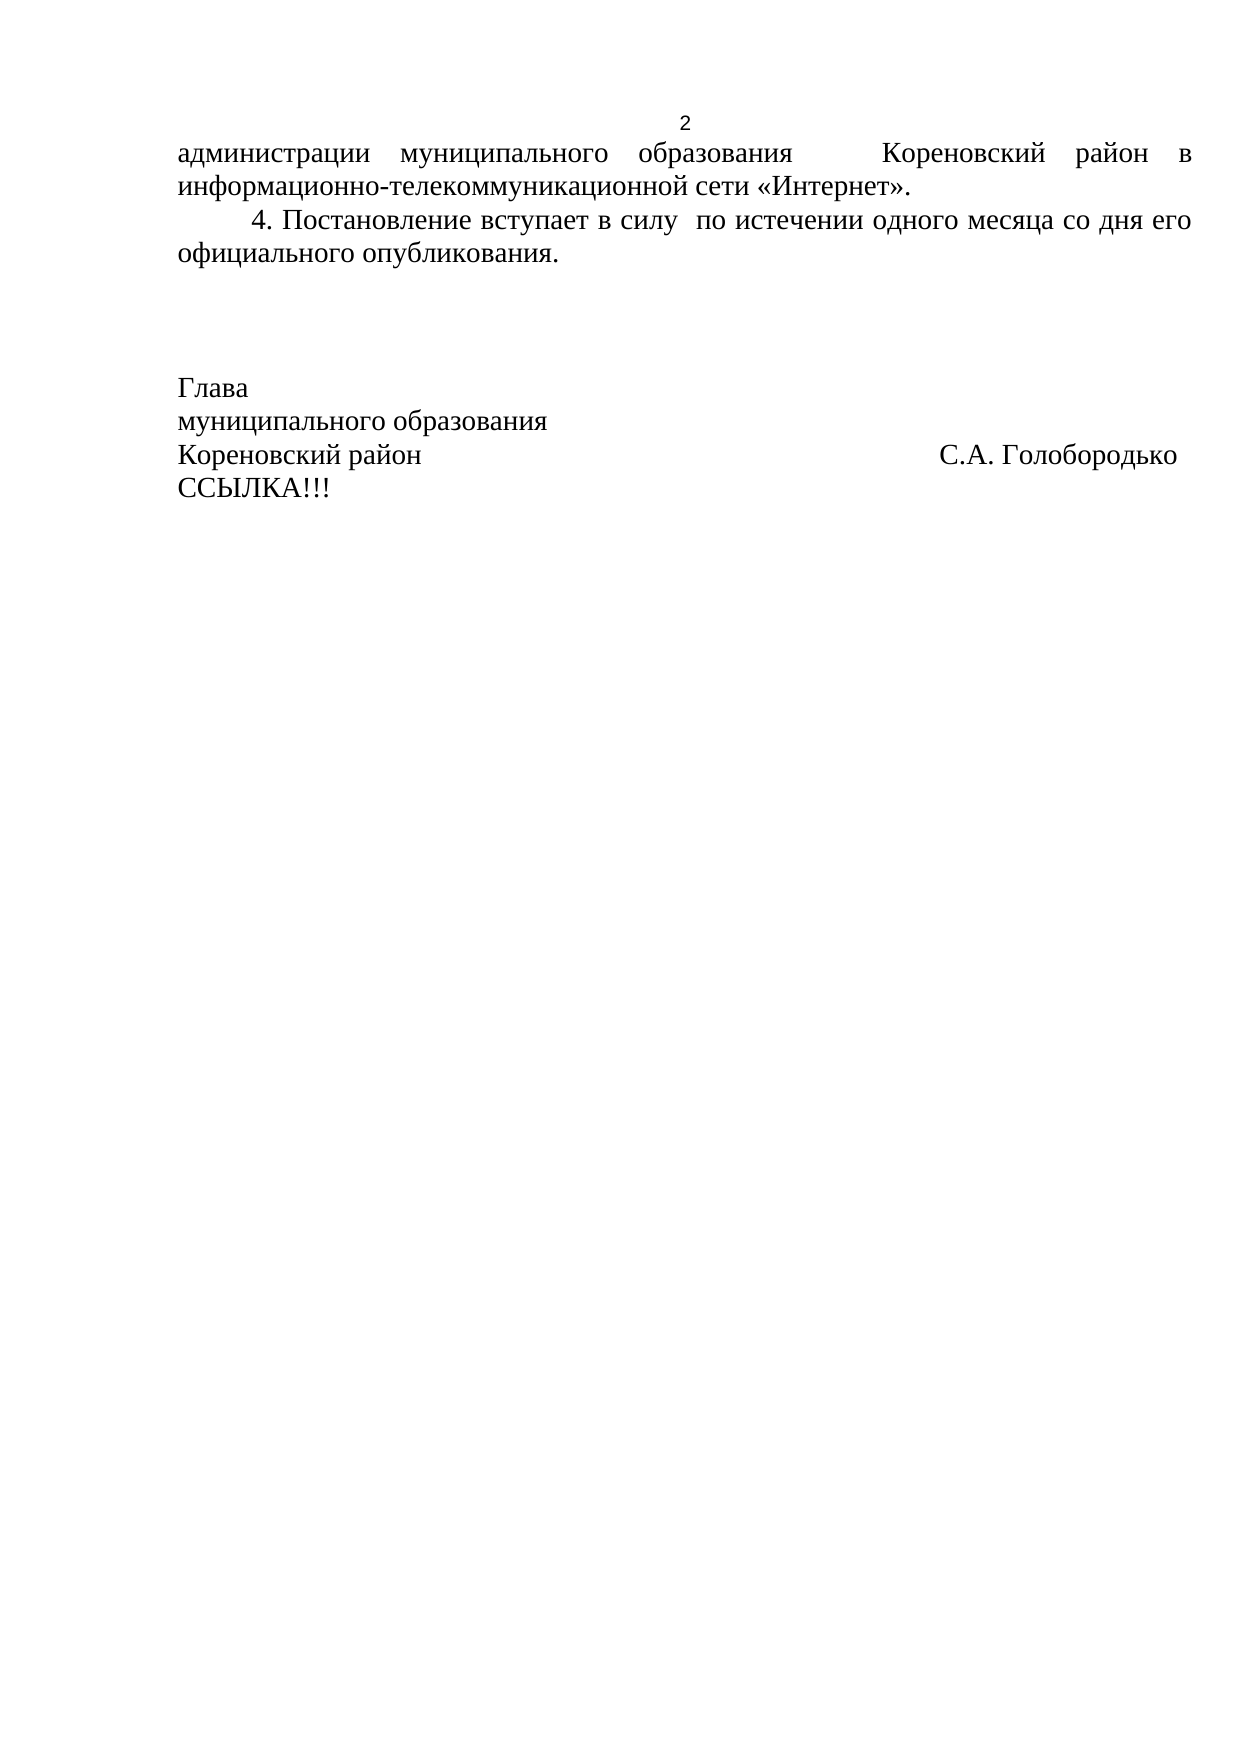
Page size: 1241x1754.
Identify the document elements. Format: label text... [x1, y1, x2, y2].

text 2 [177, 111, 1193, 135]
text муниципального образования [177, 403, 1181, 437]
text администрации муниципального образования Кореновский район в информационно-телекоммуникационной сети «Интернет». [177, 135, 1193, 202]
text Глава [177, 370, 1181, 403]
text ССЫЛКА!!! [177, 470, 1181, 504]
text 4. Постановление вступает в силу по истечении одного месяца со дня его официального опубликования. [177, 202, 1193, 269]
text Кореновский район С.А. Голобородько [177, 437, 1181, 470]
